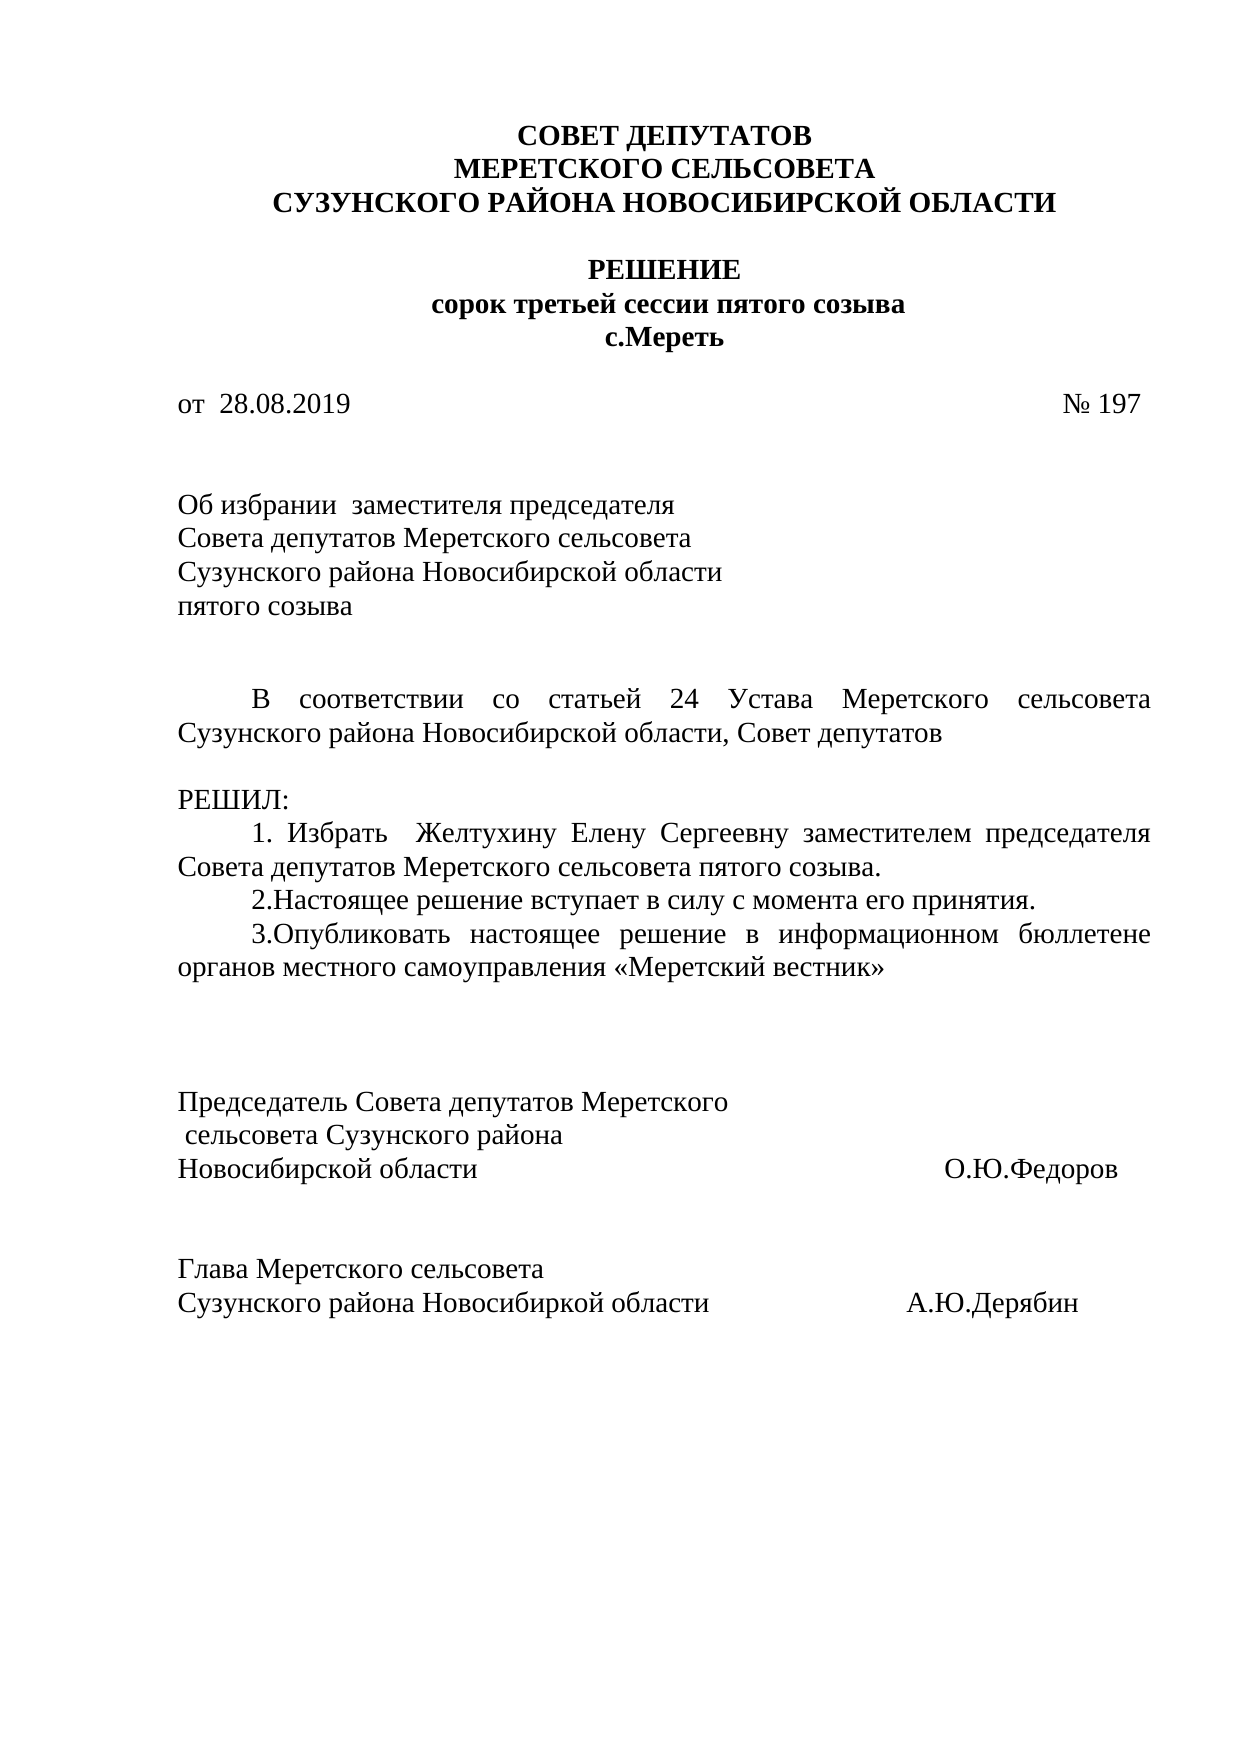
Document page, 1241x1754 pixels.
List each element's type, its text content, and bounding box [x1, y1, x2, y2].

text сорок третьей сессии пятого созыва [177, 286, 1152, 319]
text Совета депутатов Меретского сельсовета [177, 521, 1152, 554]
text РЕШИЛ: [177, 782, 1152, 815]
text СОВЕТ ДЕПУТАТОВ [177, 118, 1152, 152]
text от 28.08.2019 № 197 [177, 386, 1152, 420]
text 2.Настоящее решение вступает в силу с момента его принятия. [177, 882, 1152, 916]
text МЕРЕТСКОГО СЕЛЬСОВЕТА [177, 152, 1152, 185]
text СУЗУНСКОГО РАЙОНА НОВОСИБИРСКОЙ ОБЛАСТИ [177, 185, 1152, 219]
text пятого созыва [177, 588, 1152, 621]
text 3.Опубликовать настоящее решение в информационном бюллетене органов местного самоуправления «Меретский вестник» [177, 916, 1152, 983]
text сельсовета Сузунского района [177, 1117, 1152, 1151]
text Сузунского района Новосибиркой области А.Ю.Дерябин [177, 1285, 1152, 1318]
text Сузунского района Новосибирской области [177, 554, 1152, 588]
text В соответствии со статьей 24 Устава Меретского сельсовета Сузунского района Новосибирской области, Совет депутатов [177, 681, 1152, 748]
text Глава Меретского сельсовета [177, 1251, 1152, 1285]
text РЕШЕНИЕ [177, 252, 1152, 286]
text 1. Избрать Желтухину Елену Сергеевну заместителем председателя Совета депутатов Меретского сельсовета пятого созыва. [177, 815, 1152, 882]
text Новосибирской области О.Ю.Федоров [177, 1151, 1152, 1184]
text Председатель Совета депутатов Меретского [177, 1084, 1152, 1117]
text Об избрании заместителя председателя [177, 487, 1152, 521]
text с.Мереть [177, 319, 1152, 353]
